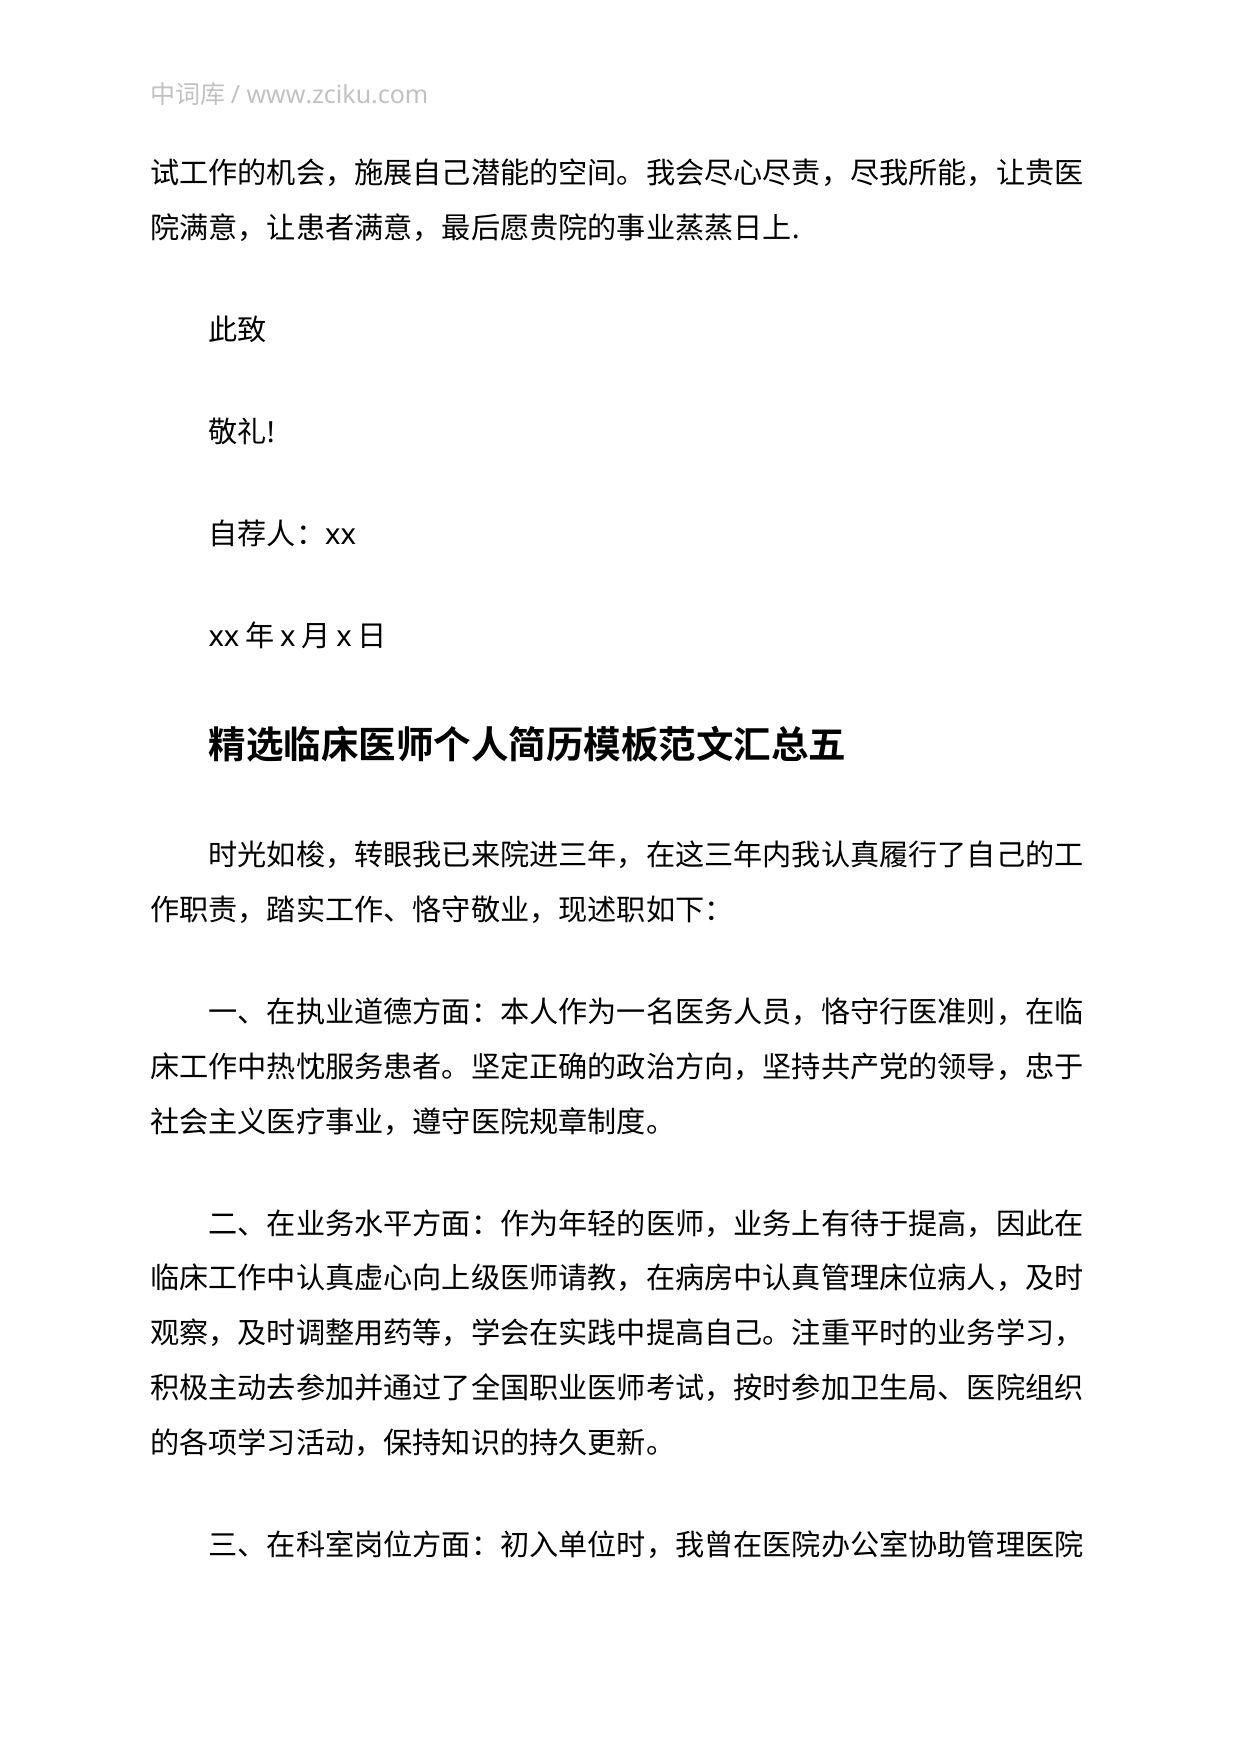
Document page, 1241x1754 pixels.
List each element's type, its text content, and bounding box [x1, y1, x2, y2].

text 二、在业务水平方面：作为年轻的医师，业务上有待于提高，因此在临床工作中认真虚心向上级医师请教，在病房中认真管理床位病人，及时观察，及时调整用药等，学会在实践中提高自己。注重平时的业务学习，积极主动去参加并通过了全国职业医师考试，按时参加卫生局、医院组织的各项学习活动，保持知识的持久更新。 [150, 1200, 1090, 1462]
text 自荐人：xx [150, 511, 1090, 553]
text 此致 [150, 307, 1090, 349]
text xx年x月x日 [150, 613, 1090, 655]
text 时光如梭，转眼我已来院进三年，在这三年内我认真履行了自己的工作职责，踏实工作、恪守敬业，现述职如下： [150, 832, 1090, 929]
text 敬礼! [150, 409, 1090, 451]
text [150, 150, 1090, 247]
text 一、在执业道德方面：本人作为一名医务人员，恪守行医准则，在临床工作中热忱服务患者。坚定正确的政治方向，坚持共产党的领导，忠于社会主义医疗事业，遵守医院规章制度。 [150, 989, 1090, 1141]
text 精选临床医师个人简历模板范文汇总五 [150, 714, 1090, 769]
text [150, 1522, 1090, 1564]
